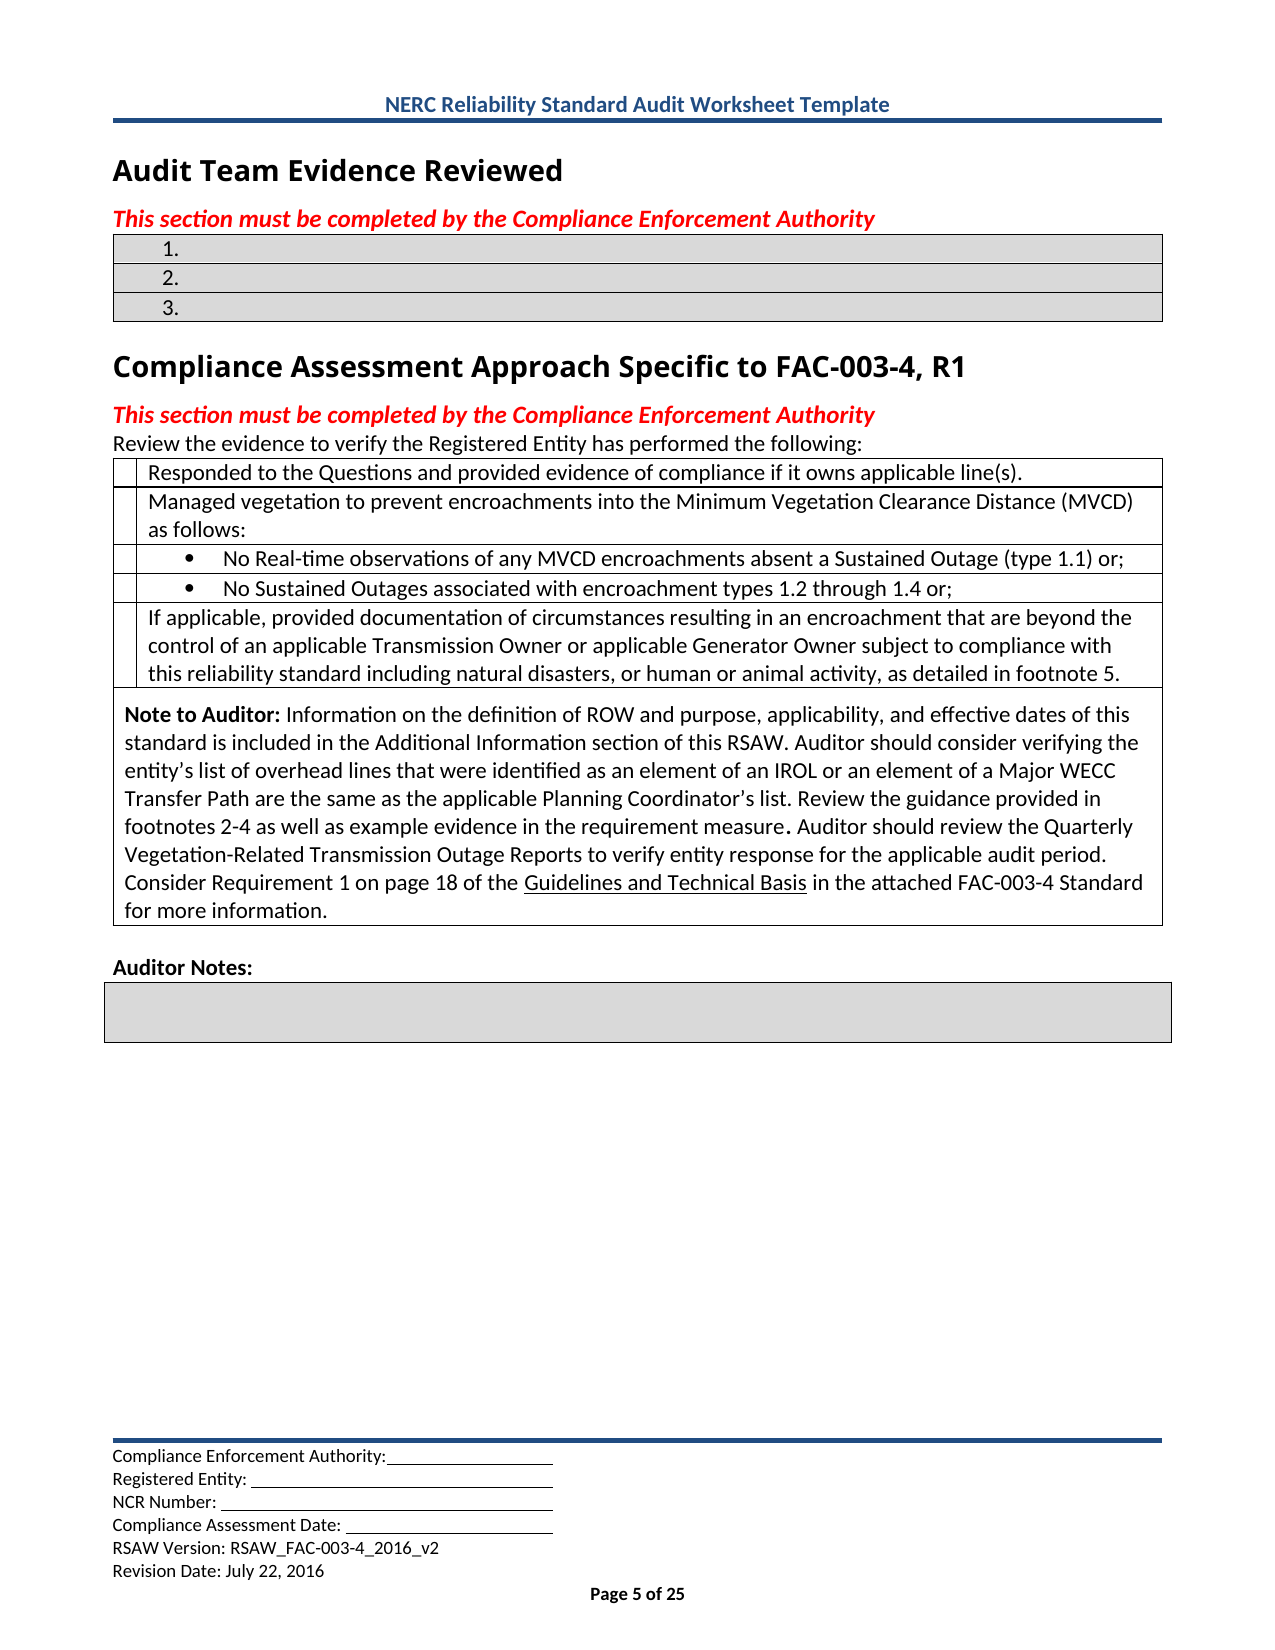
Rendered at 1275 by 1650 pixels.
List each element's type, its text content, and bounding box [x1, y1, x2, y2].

table_header Responded to the Questions and provided evidence of compliance if it owns applicable line(s). [137, 459, 1162, 486]
subtitle Compliance Assessment Approach Specific to FAC-003-4, R1 [112, 347, 1162, 386]
text This section must be completed by the Compliance Enforcement Authority [112, 203, 1162, 233]
table_cell No Real-time observations of any MVCD encroachments absent a Sustained Outage (type 1.1) or; [137, 545, 1162, 573]
table_cell If applicable, provided documentation of circumstances resulting in an encroachment that are beyond the control of an applicable Transmission Owner or applicable Generator Owner subject to compliance with this reliability standard including natural disasters, or human or animal activity, as detailed in footnote 5. [137, 603, 1162, 687]
table_cell [114, 488, 136, 543]
table_cell No Sustained Outages associated with encroachment types 1.2 through 1.4 or; [137, 574, 1162, 602]
table_cell [114, 603, 136, 687]
table_header [114, 235, 1162, 262]
table_cell [114, 264, 1162, 292]
text Auditor Notes: [113, 953, 1162, 982]
text This section must be completed by the Compliance Enforcement Authority [112, 399, 1162, 429]
table_cell [114, 293, 1162, 321]
table_cell [114, 574, 136, 602]
table_header [114, 459, 136, 486]
text Review the evidence to verify the Registered Entity has performed the following: [113, 429, 1162, 457]
table_cell Managed vegetation to prevent encroachments into the Minimum Vegetation Clearance Distance (MVCD) as follows: [137, 488, 1162, 543]
table_cell [114, 545, 136, 573]
table_cell Note to Auditor: Information on the definition of ROW and purpose, applicability, and effective dates of this standard is included in the Additional Information section of this RSAW. Auditor should consider verifying the entity’s list of overhead lines that were identified as an element of an IROL or an element of a Major WECC Transfer Path are the same as the applicable Planning Coordinator’s list. Review the guidance provided in footnotes 2-4 as well as example evidence in the requirement measure. Auditor should review the Quarterly Vegetation-Related Transmission Outage Reports to verify entity response for the applicable audit period. Consider Requirement 1 on page 18 of the Guidelines and Technical Basis in the attached FAC-003-4 Standard for more information. [114, 688, 1162, 924]
subtitle Audit Team Evidence Reviewed [112, 151, 1162, 190]
